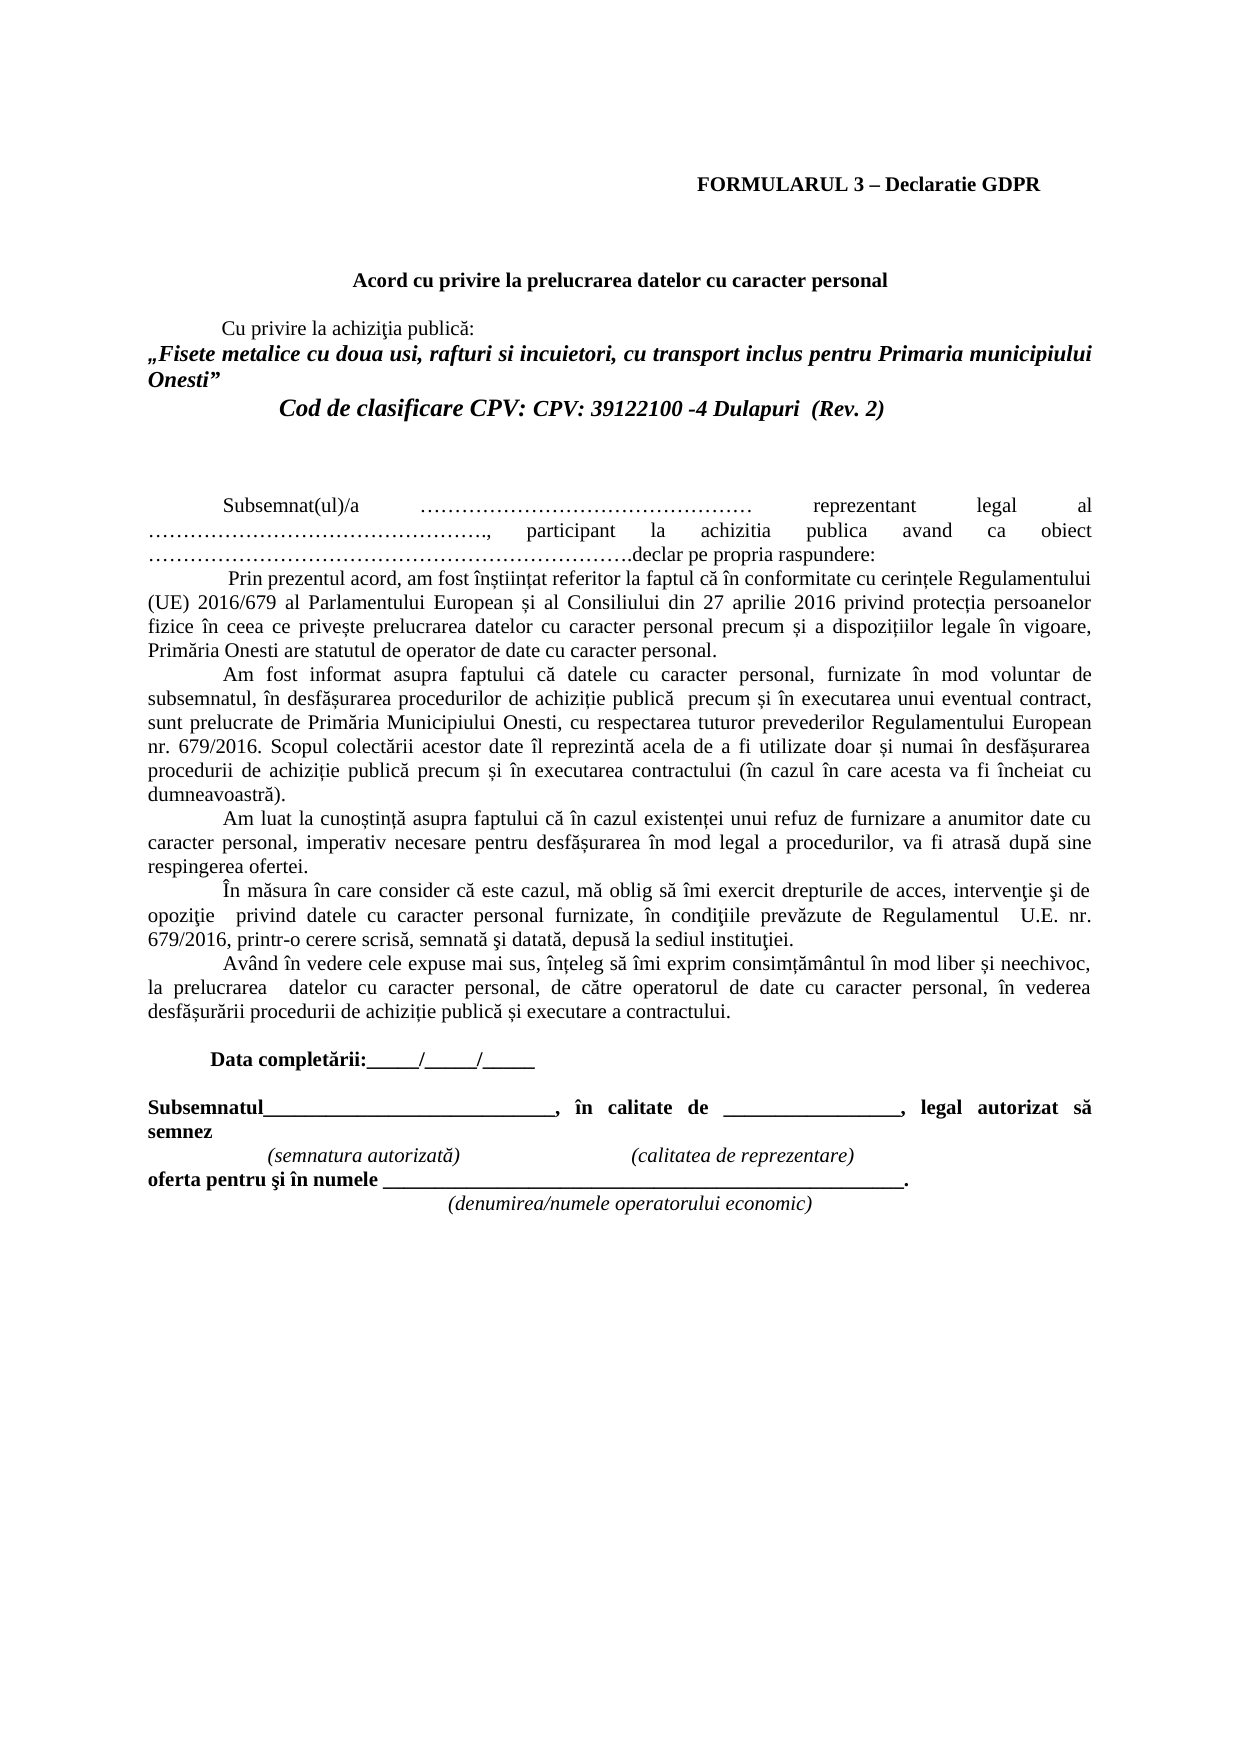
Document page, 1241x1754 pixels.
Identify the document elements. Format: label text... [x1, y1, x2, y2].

text Acord cu privire la prelucrarea datelor cu caracter personal [148, 268, 1093, 292]
text În măsura în care consider că este cazul, mă oblig să îmi exercit drepturile de acces, intervenţie şi de opoziţie privind datele cu caracter personal furnizate, în condiţiile prevăzute de Regulamentul U.E. nr. 679/2016, printr-o cerere scrisă, semnată şi datată, depusă la sediul instituţiei. [148, 878, 1093, 951]
text „Fisete metalice cu doua usi, rafturi si incuietori, cu transport inclus pentru Primaria municipiului Onesti” [148, 340, 1093, 393]
text oferta pentru şi în numele __________________________________________________. [148, 1167, 1093, 1191]
text Subsemnat(ul)/a ………………………………………… reprezentant legal al …………………………………………., participant la achizitia publica avand ca obiect …………………………………………………………….declar pe propria raspundere: [148, 493, 1093, 566]
text (denumirea/numele operatorului economic) [148, 1191, 1093, 1215]
text Subsemnatul____________________________, în calitate de _________________, legal autorizat să semnez [148, 1095, 1093, 1143]
text Cu privire la achiziţia publică: [148, 316, 1093, 340]
text Am fost informat asupra faptului că datele cu caracter personal, furnizate în mod voluntar de subsemnatul, în desfășurarea procedurilor de achiziție publică precum și în executarea unui eventual contract, sunt prelucrate de Primăria Municipiului Onesti, cu respectarea tuturor prevederilor Regulamentului European nr. 679/2016. Scopul colectării acestor date îl reprezintă acela de a fi utilizate doar și numai în desfășurarea procedurii de achiziție publică precum și în executarea contractului (în cazul în care acesta va fi încheiat cu dumneavoastră). [148, 662, 1093, 806]
text Prin prezentul acord, am fost înștiințat referitor la faptul că în conformitate cu cerințele Regulamentului (UE) 2016/679 al Parlamentului European și al Consiliului din 27 aprilie 2016 privind protecția persoanelor fizice în ceea ce privește prelucrarea datelor cu caracter personal precum și a dispozițiilor legale în vigoare, Primăria Onesti are statutul de operator de date cu caracter personal. [148, 566, 1093, 662]
text Având în vedere cele expuse mai sus, înțeleg să îmi exprim consimțământul în mod liber și neechivoc, la prelucrarea datelor cu caracter personal, de către operatorul de date cu caracter personal, în vederea desfășurării procedurii de achiziție publică și executare a contractului. [148, 951, 1093, 1023]
text Cod de clasificare CPV: CPV: 39122100 -4 Dulapuri (Rev. 2) [148, 393, 1093, 422]
text (semnatura autorizată) (calitatea de reprezentare) [148, 1143, 1093, 1167]
text Data completării:_____/_____/_____ [148, 1047, 1093, 1071]
text Am luat la cunoștință asupra faptului că în cazul existenței unui refuz de furnizare a anumitor date cu caracter personal, imperativ necesare pentru desfășurarea în mod legal a procedurilor, va fi atrasă după sine respingerea ofertei. [148, 806, 1093, 878]
text FORMULARUL 3 – Declaratie GDPR [129, 172, 1041, 196]
